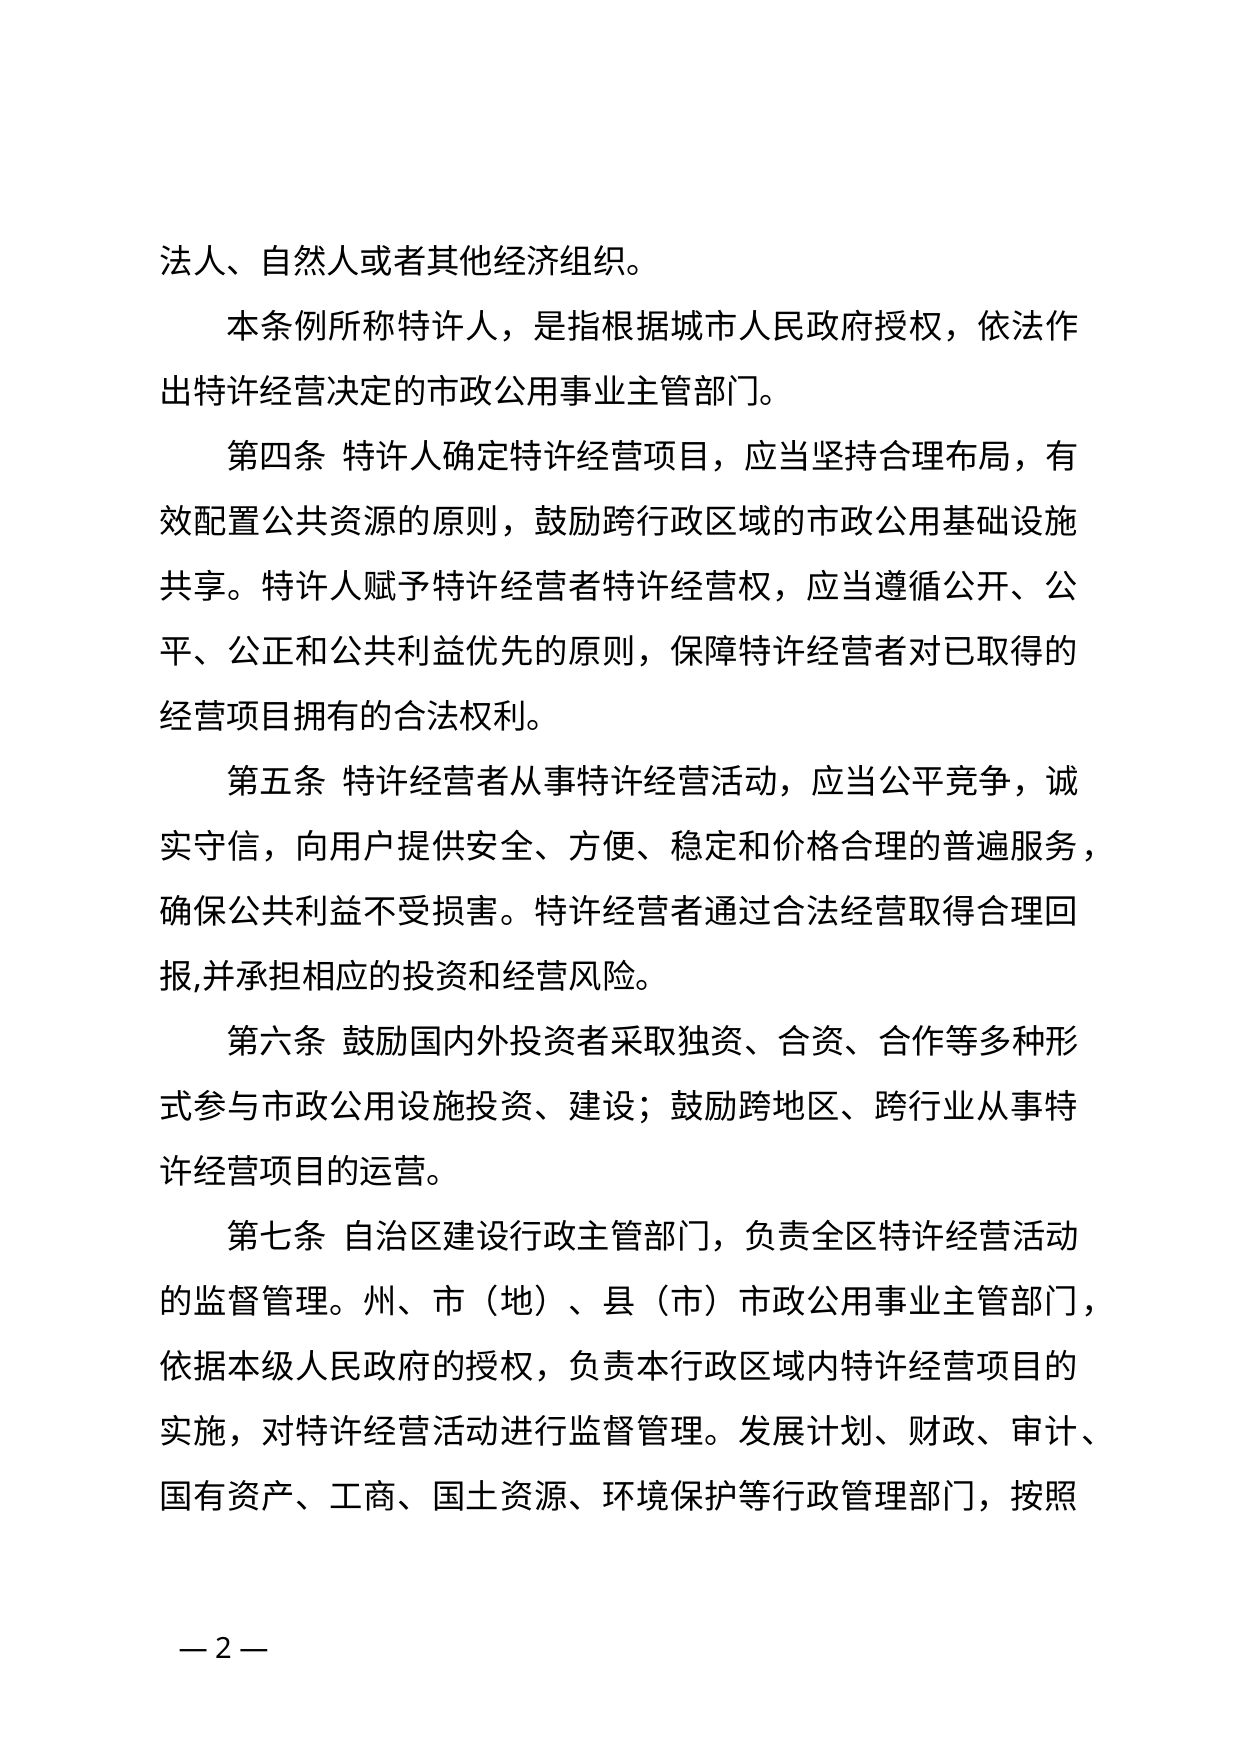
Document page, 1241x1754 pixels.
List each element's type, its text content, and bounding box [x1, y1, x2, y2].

text 第四条 特许人确定特许经营项目，应当坚持合理布局，有效配置公共资源的原则，鼓励跨行政区域的市政公用基础设施共享。特许人赋予特许经营者特许经营权，应当遵循公开、公平、公正和公共利益优先的原则，保障特许经营者对已取得的经营项目拥有的合法权利。 [159, 422, 1081, 747]
text 本条例所称特许人，是指根据城市人民政府授权，依法作出特许经营决定的市政公用事业主管部门。 [159, 292, 1081, 422]
text 第六条 鼓励国内外投资者采取独资、合资、合作等多种形式参与市政公用设施投资、建设；鼓励跨地区、跨行业从事特许经营项目的运营。 [159, 1007, 1081, 1202]
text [159, 227, 1081, 292]
text 第五条 特许经营者从事特许经营活动，应当公平竞争，诚实守信，向用户提供安全、方便、稳定和价格合理的普遍服务，确保公共利益不受损害。特许经营者通过合法经营取得合理回报,并承担相应的投资和经营风险。 [159, 747, 1081, 1007]
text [159, 1202, 1081, 1527]
